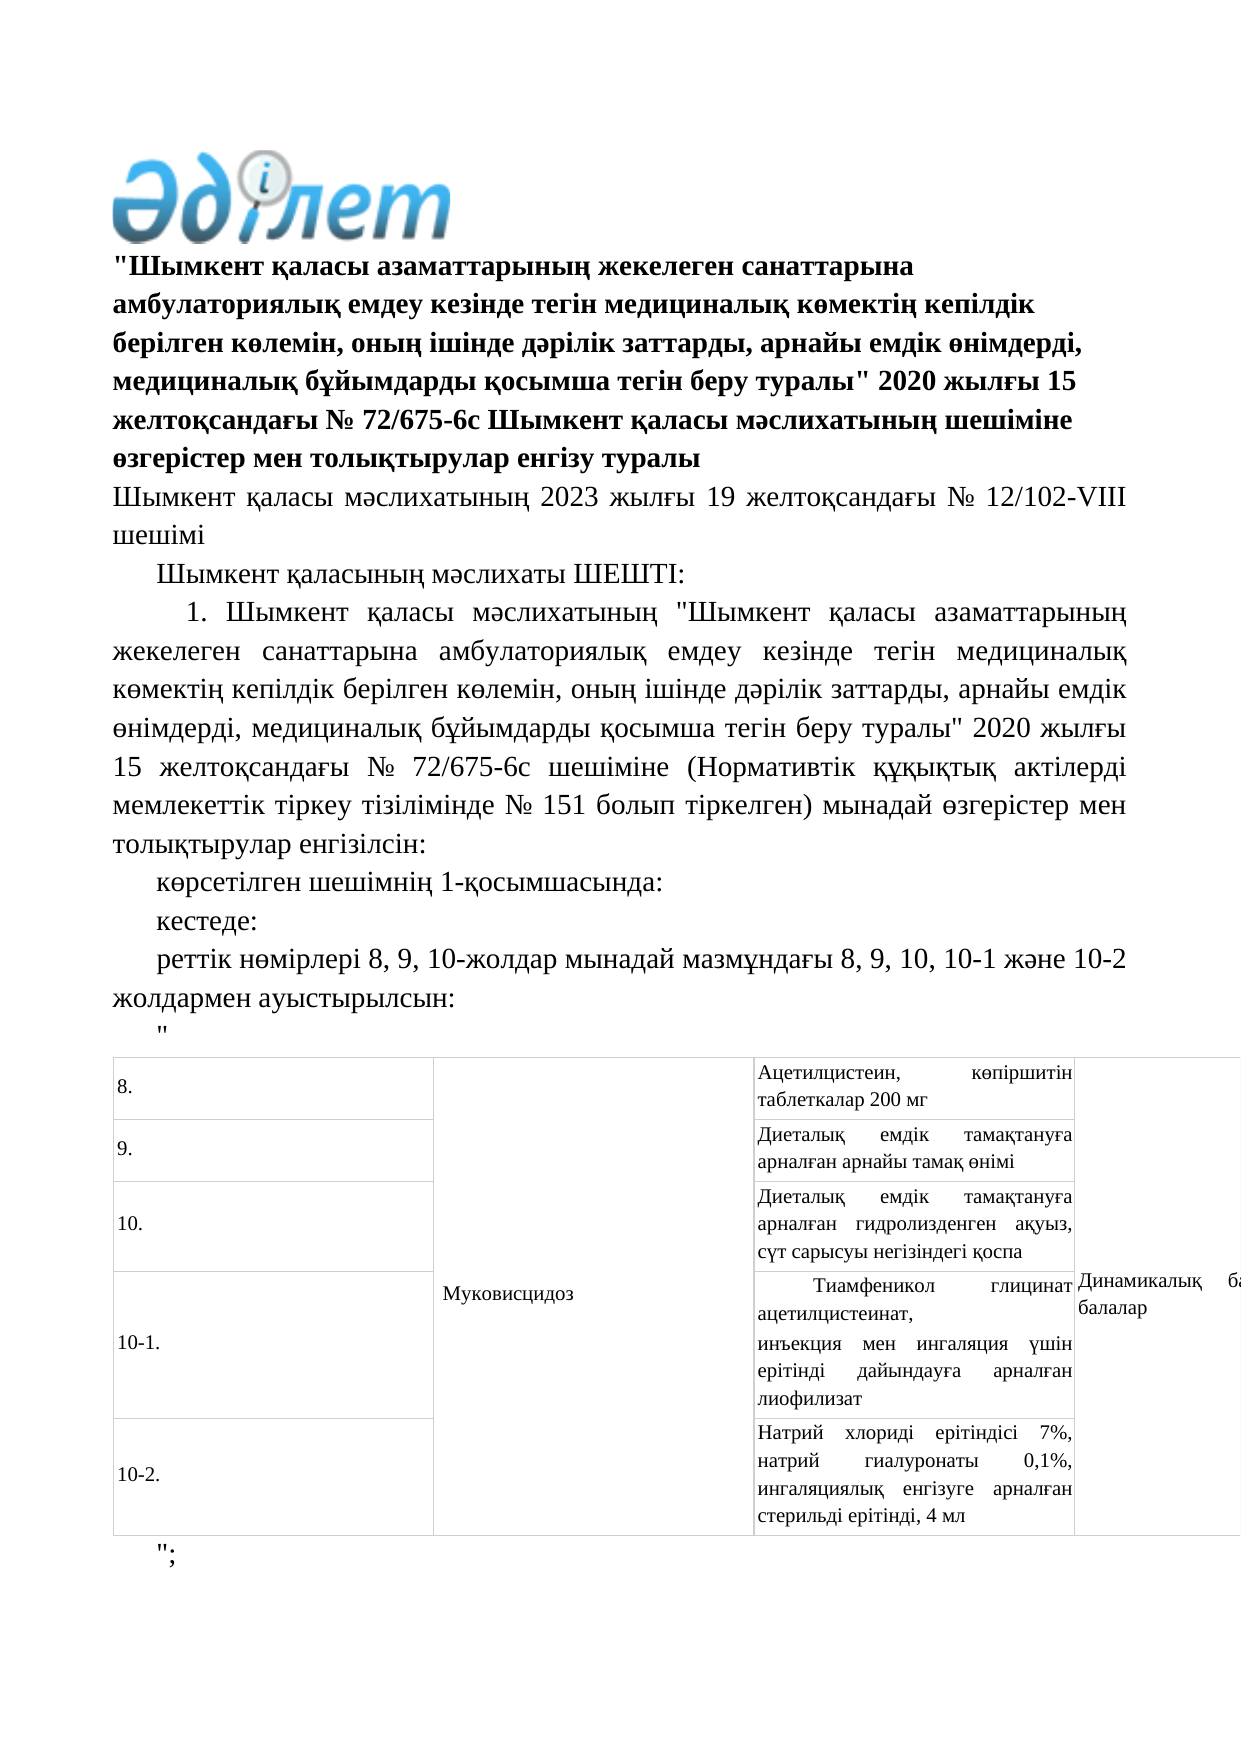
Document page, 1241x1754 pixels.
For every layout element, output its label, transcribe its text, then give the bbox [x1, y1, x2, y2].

table_header Ацетилцистеин, көпіршитін таблеткалар 200 мг [755, 1058, 1074, 1119]
text реттік нөмірлері 8, 9, 10-жолдар мынадай мазмұндағы 8, 9, 10, 10-1 және 10-2 жолдармен ауыстырылсын: [112, 941, 1128, 1013]
text "Шымкент қаласы азаматтарының жекелеген санаттарына амбулаториялық емдеу кезінде тегін медициналық көмектің кепілдік берілген көлемін, оның ішінде дәрілік заттарды, арнайы емдік өнімдерді, медициналық бұйымдарды қосымша тегін беру туралы" 2020 жылғы 15 желтоқсандағы № 72/675-6с Шымкент қаласы мәслихатының шешіміне өзгерістер мен толықтырулар енгізу туралы [112, 248, 1128, 474]
text көрсетілген шешімнің 1-қосымшасында: [112, 864, 1128, 898]
table_cell 10-2. [114, 1419, 433, 1534]
text "; [112, 1536, 1128, 1569]
text Шымкент қаласының мәслихаты ШЕШТІ: [112, 556, 1128, 589]
table_cell Натрий хлориді ерітіндісі 7%, натрий гиалуронаты 0,1%, ингаляциялық енгізуге арналған стерильді ерітінді, 4 мл [755, 1419, 1074, 1534]
table_cell 9. [114, 1120, 433, 1181]
text " [112, 1018, 1128, 1052]
table_header Муковисцидоз [434, 1058, 753, 1534]
table_header 8. [114, 1058, 433, 1119]
table_header Динамикалық байқауда тұрған балалар [1075, 1058, 1240, 1534]
table_cell 10. [114, 1182, 433, 1271]
text 1. Шымкент қаласы мәслихатының "Шымкент қаласы азаматтарының жекелеген санаттарына амбулаториялық емдеу кезінде тегін медициналық көмектің кепілдік берілген көлемін, оның ішінде дәрілік заттарды, арнайы емдік өнімдерді, медициналық бұйымдарды қосымша тегін беру туралы" 2020 жылғы 15 желтоқсандағы № 72/675-6с шешіміне (Нормативтік құқықтық актілерді мемлекеттік тіркеу тізілімінде № 151 болып тіркелген) мынадай өзгерістер мен толықтырулар енгізілсін: [112, 594, 1128, 859]
table_cell Диеталық емдік тамақтануға арналған гидролизденген ақуыз, сүт сарысуы негізіндегі қоспа [755, 1182, 1074, 1271]
table_cell 10-1. [114, 1272, 433, 1417]
text кестеде: [112, 903, 1128, 936]
table_cell Тиамфеникол глицинат ацетилцистеинат, инъекция мен ингаляция үшін ерітінді дайындауға арналған лиофилизат [755, 1272, 1074, 1417]
table_cell Диеталық емдік тамақтануға арналған арнайы тамақ өнімі [755, 1120, 1074, 1181]
picture [112, 150, 451, 244]
text Шымкент қаласы мәслихатының 2023 жылғы 19 желтоқсандағы № 12/102-VIII шешiмi [112, 479, 1128, 551]
